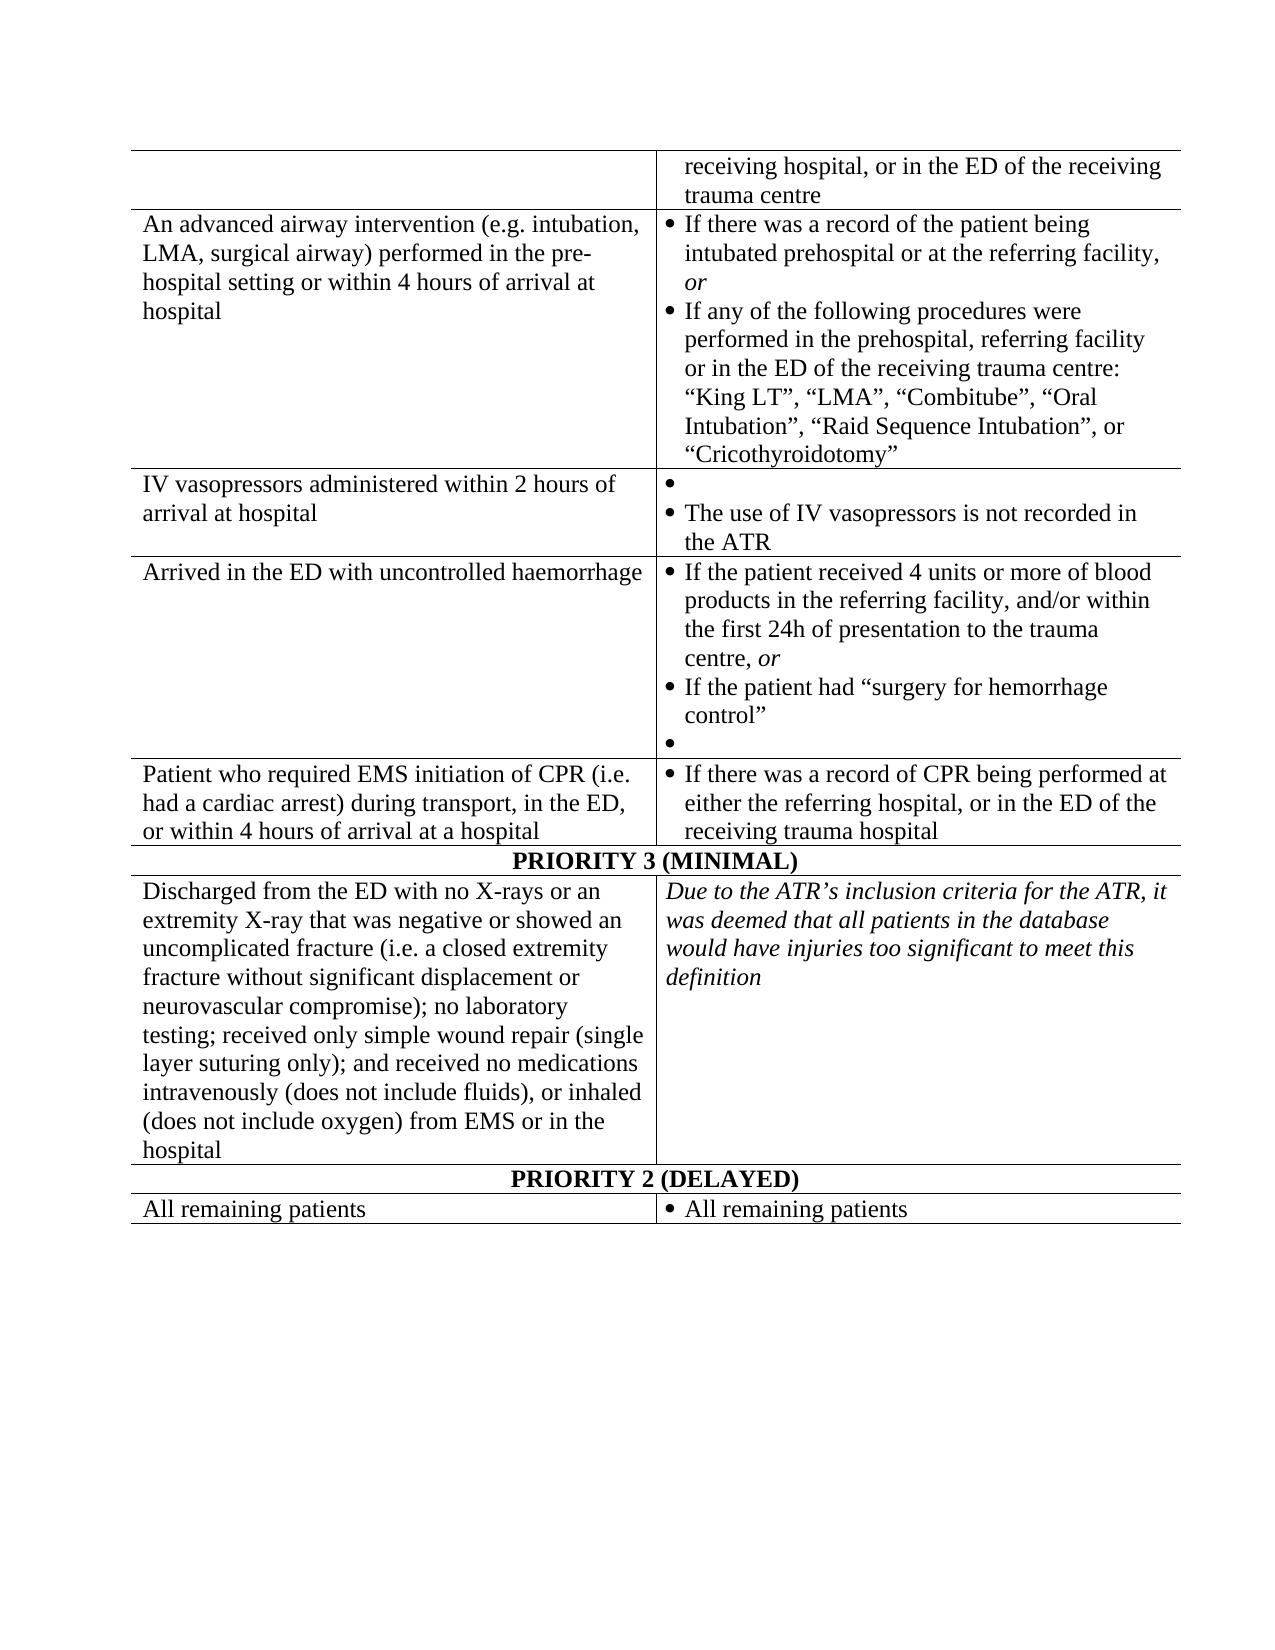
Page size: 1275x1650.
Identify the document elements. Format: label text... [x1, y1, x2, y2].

table_cell Patient who required EMS initiation of CPR (i.e. had a cardiac arrest) during transport, in the ED, or within 4 hours of arrival at a hospital [131, 759, 656, 845]
table_cell Discharged from the ED with no X-rays or an extremity X-ray that was negative or showed an uncomplicated fracture (i.e. a closed extremity fracture without significant displacement or neurovascular compromise); no laboratory testing; received only simple wound repair (single layer suturing only); and received no medications intravenously (does not include fluids), or inhaled (does not include oxygen) from EMS or in the hospital [131, 876, 656, 1163]
table_cell If there was a record of the patient being intubated prehospital or at the referring facility, or If any of the following procedures were performed in the prehospital, referring facility or in the ED of the receiving trauma centre: “King LT”, “LMA”, “Combitube”, “Oral Intubation”, “Raid Sequence Intubation”, or “Cricothyroidotomy” [657, 210, 1181, 468]
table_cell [131, 151, 656, 208]
table_cell If the patient received 4 units or more of blood products in the referring facility, and/or within the first 24h of presentation to the trauma centre, or If the patient had “surgery for hemorrhage control” [657, 557, 1181, 758]
table_cell PRIORITY 3 (MINIMAL) [131, 846, 1181, 875]
table_cell If there was a record of CPR being performed at either the referring hospital, or in the ED of the receiving trauma hospital [657, 759, 1181, 845]
table_cell An advanced airway intervention (e.g. intubation, LMA, surgical airway) performed in the pre-hospital setting or within 4 hours of arrival at hospital [131, 210, 656, 468]
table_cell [657, 151, 1181, 208]
table_cell All remaining patients [657, 1194, 1181, 1223]
table_cell Arrived in the ED with uncontrolled haemorrhage [131, 557, 656, 758]
table_cell Due to the ATR’s inclusion criteria for the ATR, it was deemed that all patients in the database would have injuries too significant to meet this definition [657, 876, 1181, 1163]
table_cell The use of IV vasopressors is not recorded in the ATR [657, 469, 1181, 556]
table_cell IV vasopressors administered within 2 hours of arrival at hospital [131, 469, 656, 556]
table_cell PRIORITY 2 (DELAYED) [131, 1165, 1181, 1193]
table_cell All remaining patients [131, 1194, 656, 1223]
